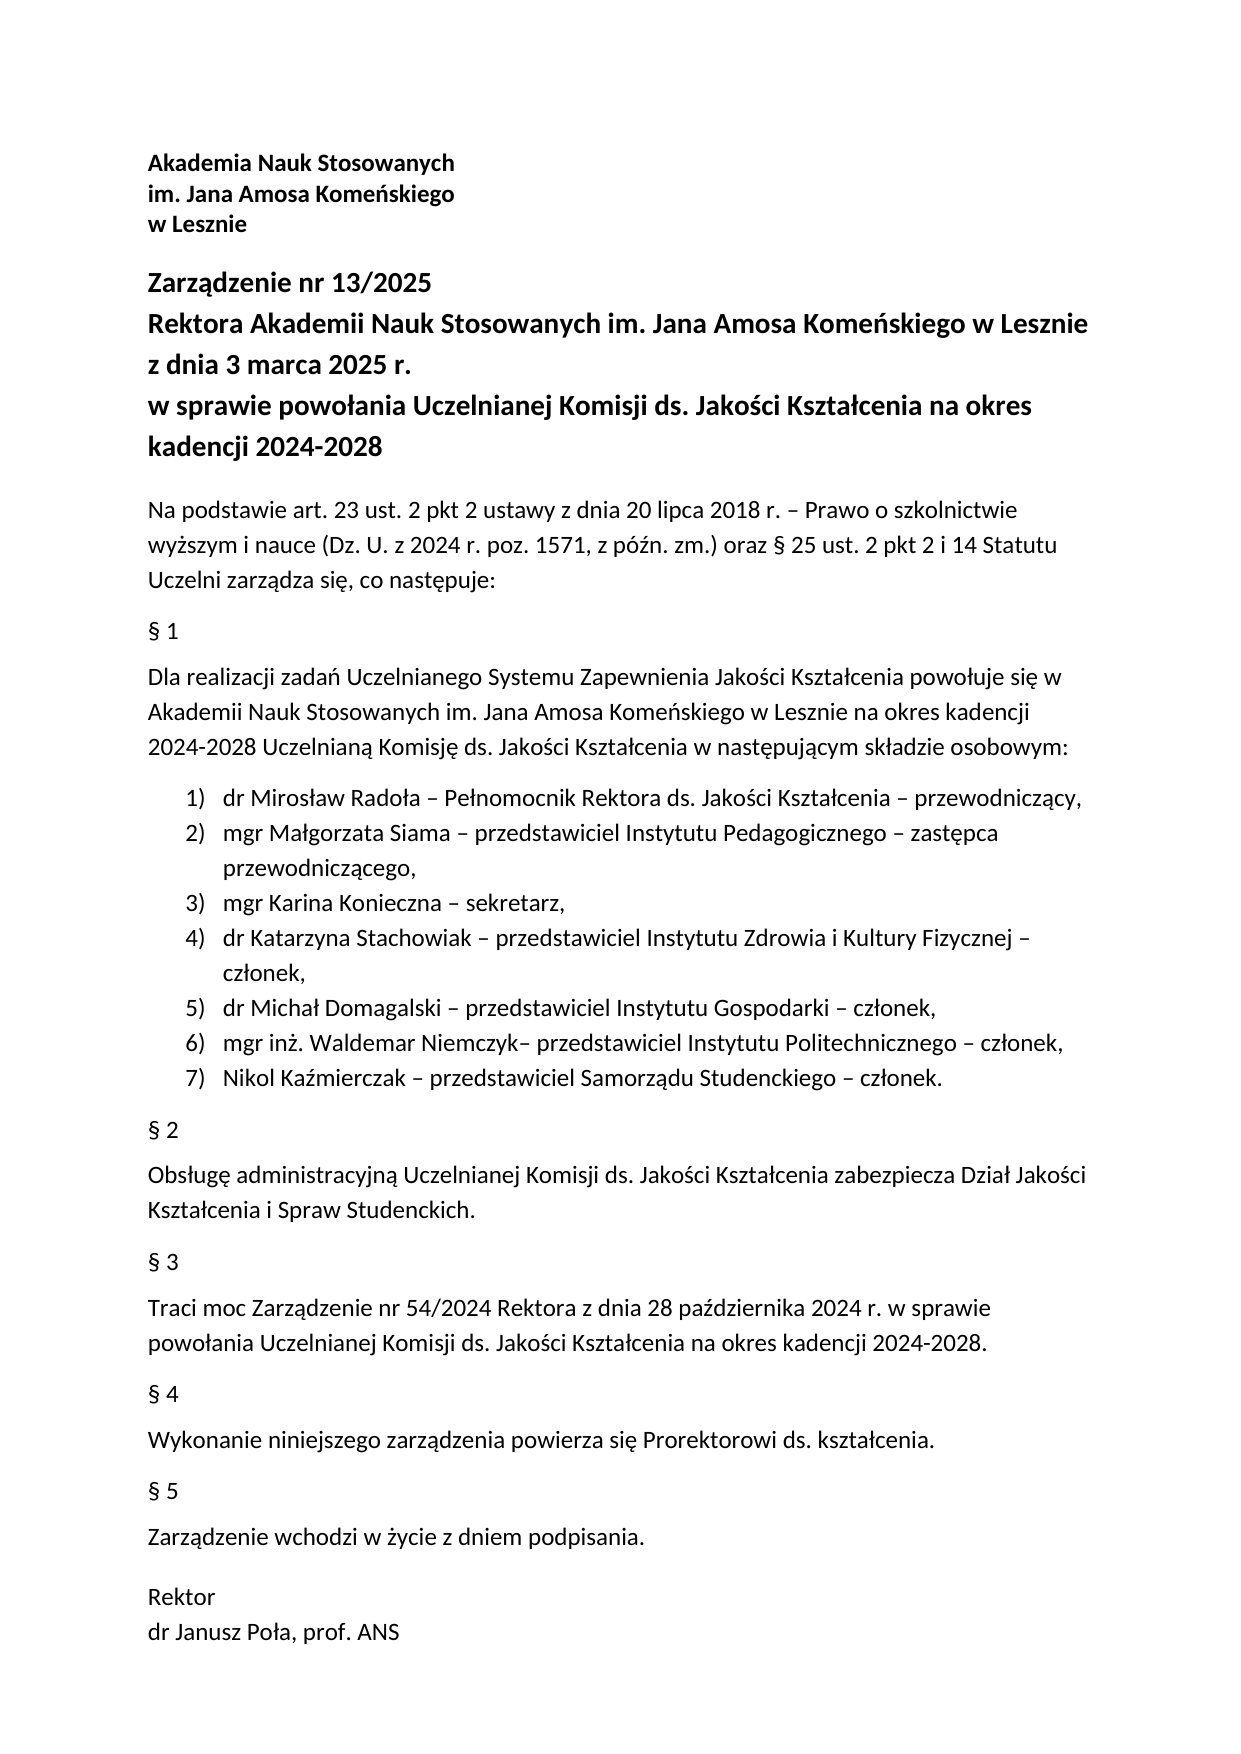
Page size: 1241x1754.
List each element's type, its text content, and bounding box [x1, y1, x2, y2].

text Obsługę administracyjną Uczelnianej Komisji ds. Jakości Kształcenia zabezpiecza Dział Jakości Kształcenia i Spraw Studenckich. [148, 1160, 1093, 1225]
text Akademia Nauk Stosowanych im. Jana Amosa Komeńskiego w Lesznie [148, 148, 1093, 239]
list mgr Małgorzata Siama – przedstawiciel Instytutu Pedagogicznego – zastępca przewodniczącego, [185, 818, 1093, 883]
subtitle § 5 [148, 1476, 1093, 1506]
subtitle § 1 [148, 616, 1093, 646]
text Zarządzenie wchodzi w życie z dniem podpisania. [148, 1521, 1093, 1551]
list mgr inż. Waldemar Niemczyk– przedstawiciel Instytutu Politechnicznego – członek, [185, 1028, 1093, 1058]
text Dla realizacji zadań Uczelnianego Systemu Zapewnienia Jakości Kształcenia powołuje się w Akademii Nauk Stosowanych im. Jana Amosa Komeńskiego w Lesznie na okres kadencji 2024-2028 Uczelnianą Komisję ds. Jakości Kształcenia w następującym składzie osobowym: [148, 661, 1093, 761]
list mgr Karina Konieczna – sekretarz, [185, 888, 1093, 918]
text Rektor [148, 1581, 1093, 1611]
list dr Mirosław Radoła – Pełnomocnik Rektora ds. Jakości Kształcenia – przewodniczący, [185, 783, 1093, 813]
subtitle § 4 [148, 1378, 1093, 1409]
subtitle Zarządzenie nr 13/2025 Rektora Akademii Nauk Stosowanych im. Jana Amosa Komeńskiego w Lesznie z dnia 3 marca 2025 r. w sprawie powołania Uczelnianej Komisji ds. Jakości Kształcenia na okres kadencji 2024-2028 [148, 264, 1093, 463]
list Nikol Kaźmierczak – przedstawiciel Samorządu Studenckiego – członek. [185, 1063, 1093, 1093]
text Traci moc Zarządzenie nr 54/2024 Rektora z dnia 28 października 2024 r. w sprawie powołania Uczelnianej Komisji ds. Jakości Kształcenia na okres kadencji 2024-2028. [148, 1292, 1093, 1357]
subtitle § 3 [148, 1246, 1093, 1277]
list dr Katarzyna Stachowiak – przedstawiciel Instytutu Zdrowia i Kultury Fizycznej – członek, [185, 923, 1093, 988]
text Wykonanie niniejszego zarządzenia powierza się Prorektorowi ds. kształcenia. [148, 1424, 1093, 1454]
text Na podstawie art. 23 ust. 2 pkt 2 ustawy z dnia 20 lipca 2018 r. – Prawo o szkolnictwie wyższym i nauce (Dz. U. z 2024 r. poz. 1571, z późn. zm.) oraz § 25 ust. 2 pkt 2 i 14 Statutu Uczelni zarządza się, co następuje: [148, 494, 1093, 594]
text dr Janusz Poła, prof. ANS [148, 1616, 1093, 1646]
subtitle § 2 [148, 1114, 1093, 1145]
list dr Michał Domagalski – przedstawiciel Instytutu Gospodarki – członek, [185, 993, 1093, 1023]
